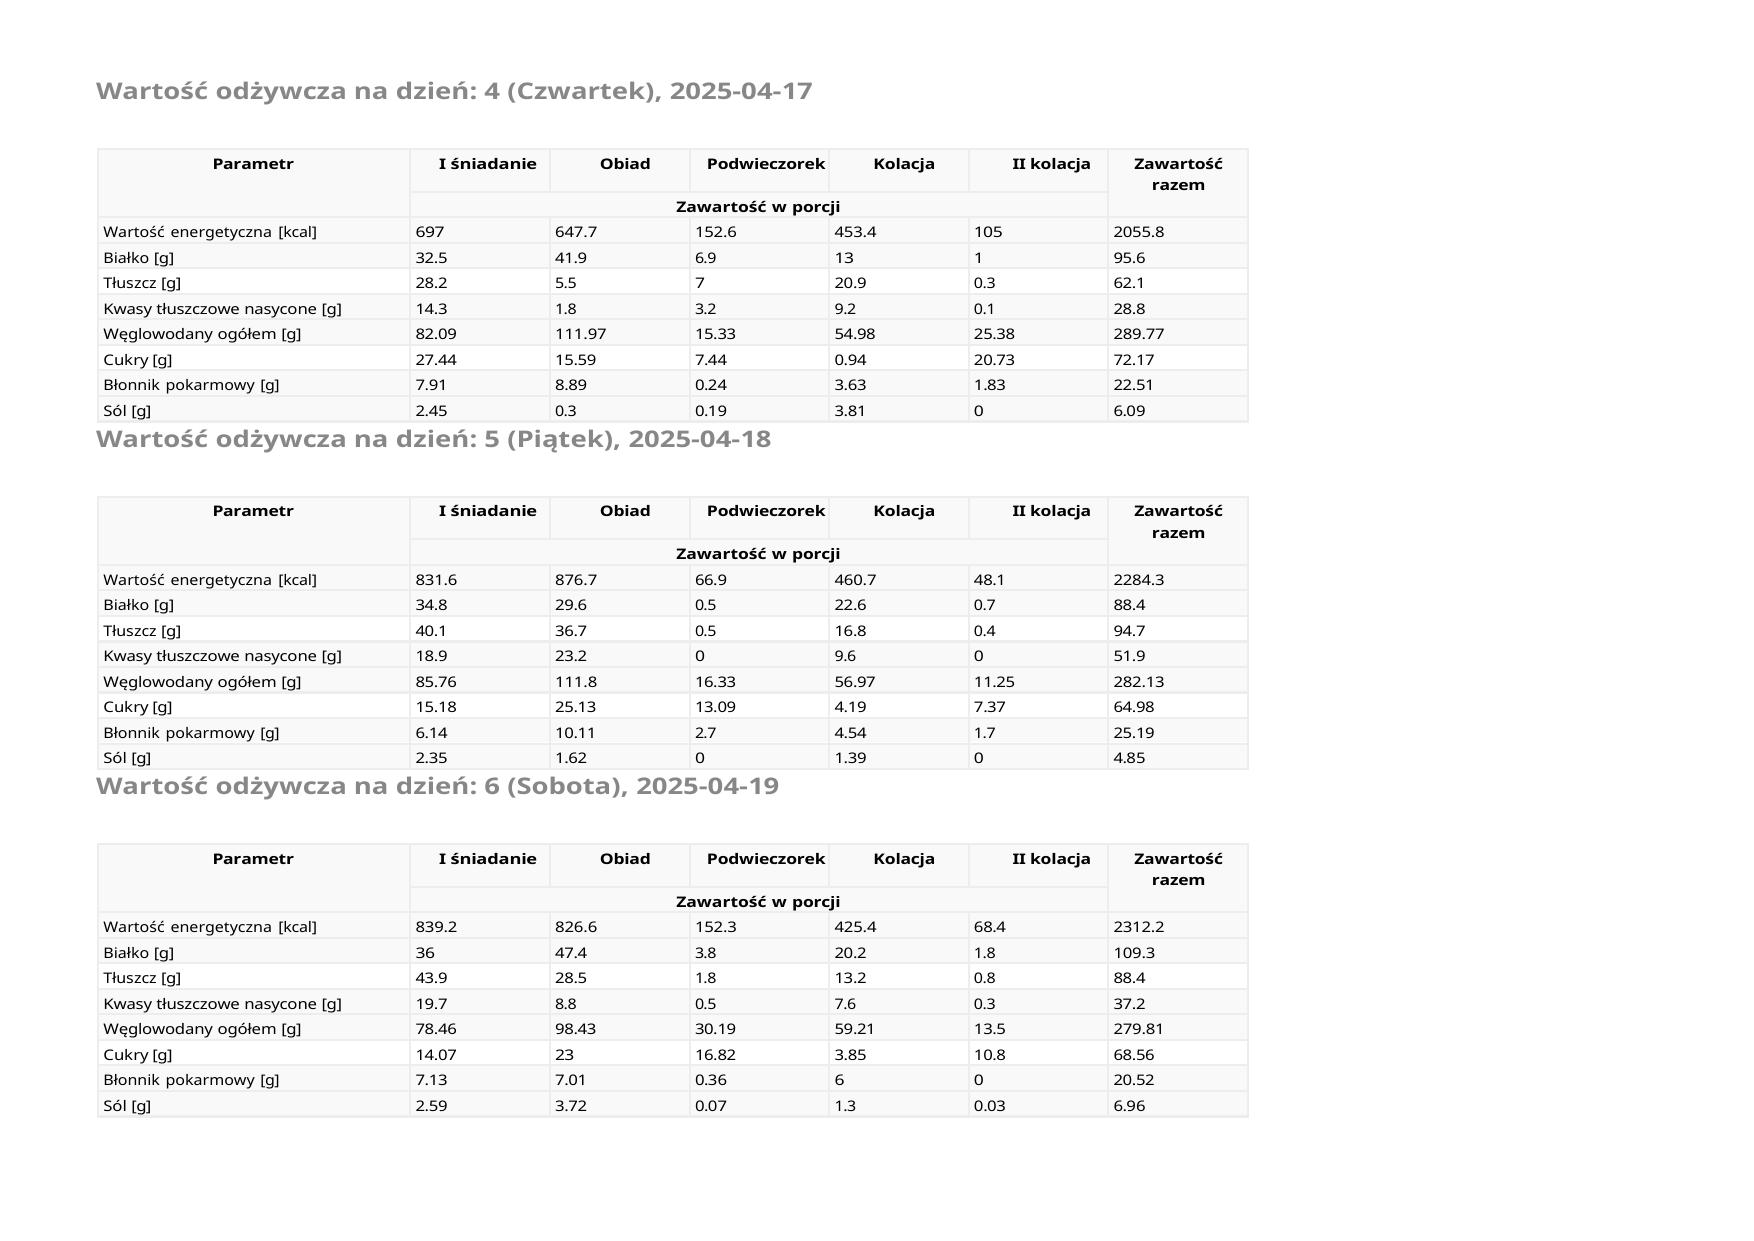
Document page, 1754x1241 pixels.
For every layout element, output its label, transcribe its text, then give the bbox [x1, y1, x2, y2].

table_header Parametr [99, 845, 409, 911]
table_cell 15.33 [691, 320, 828, 344]
table_cell 40.1 [411, 617, 549, 640]
table_cell Wartość energetyczna [kcal] [99, 566, 409, 589]
table_cell 25.19 [1109, 719, 1247, 742]
table_cell 0 [970, 397, 1107, 420]
table_cell 0.03 [970, 1092, 1107, 1115]
table_header Kolacja [830, 498, 968, 538]
table_cell 27.44 [411, 346, 549, 369]
table_header II kolacja [970, 845, 1107, 886]
table_cell 0.24 [691, 371, 828, 395]
table_cell Wartość energetyczna [kcal] [99, 218, 409, 242]
table_cell 28.8 [1109, 295, 1247, 318]
table_cell 3.8 [691, 939, 828, 962]
table_cell 7 [691, 269, 828, 293]
table_cell 51.9 [1109, 643, 1247, 666]
table_cell Kwasy tłuszczowe nasycone [g] [99, 990, 409, 1013]
table_cell Węglowodany ogółem [g] [99, 668, 409, 691]
table_header Zawartość razem [1109, 498, 1247, 564]
table_cell 25.13 [551, 694, 689, 717]
table_cell Białko [g] [99, 244, 409, 267]
table_cell 3.81 [830, 397, 968, 420]
table_header Parametr [99, 498, 409, 564]
table_header Kolacja [830, 150, 968, 191]
table_cell 3.85 [830, 1041, 968, 1064]
table_header Obiad [551, 845, 689, 886]
table_cell 11.25 [970, 668, 1107, 691]
table_cell Sól [g] [99, 397, 409, 420]
table_cell 10.8 [970, 1041, 1107, 1064]
table_cell Sól [g] [99, 745, 409, 768]
table_cell 0.5 [691, 990, 828, 1013]
table_cell 6.14 [411, 719, 549, 742]
table_cell 1.83 [970, 371, 1107, 395]
table_cell 0 [691, 745, 828, 768]
table_cell Wartość energetyczna [kcal] [99, 913, 409, 937]
table_cell 98.43 [551, 1015, 689, 1039]
table_cell Tłuszcz [g] [99, 964, 409, 988]
table_cell Cukry [g] [99, 1041, 409, 1064]
table_cell 0 [970, 1066, 1107, 1090]
table_cell 0.07 [691, 1092, 828, 1115]
table_cell 8.8 [551, 990, 689, 1013]
table_cell 7.37 [970, 694, 1107, 717]
table_cell 88.4 [1109, 964, 1247, 988]
table_cell 56.97 [830, 668, 968, 691]
table_cell 0.5 [691, 591, 828, 615]
table_header Podwieczorek [691, 845, 828, 886]
table_header II kolacja [970, 150, 1107, 191]
table_cell 9.2 [830, 295, 968, 318]
text Wartość odżywcza na dzień: 5 (Piątek), 2025-04-18 [96, 422, 1679, 454]
table_cell 2.7 [691, 719, 828, 742]
table_cell 2.35 [411, 745, 549, 768]
table_cell Białko [g] [99, 939, 409, 962]
table_cell 7.91 [411, 371, 549, 395]
table_cell 7.01 [551, 1066, 689, 1090]
table_cell 9.6 [830, 643, 968, 666]
table_cell 16.8 [830, 617, 968, 640]
table_cell 48.1 [970, 566, 1107, 589]
table_cell 16.82 [691, 1041, 828, 1064]
table_cell 3.72 [551, 1092, 689, 1115]
table_cell 0.36 [691, 1066, 828, 1090]
table_cell 64.98 [1109, 694, 1247, 717]
table_cell Węglowodany ogółem [g] [99, 1015, 409, 1039]
table_cell 697 [411, 218, 549, 242]
table_cell 6.96 [1109, 1092, 1247, 1115]
table_cell Zawartość w porcji [411, 888, 1107, 911]
table_cell 4.19 [830, 694, 968, 717]
table_cell 111.8 [551, 668, 689, 691]
table_cell 460.7 [830, 566, 968, 589]
table_cell 15.18 [411, 694, 549, 717]
table_cell Błonnik pokarmowy [g] [99, 371, 409, 395]
table_cell 425.4 [830, 913, 968, 937]
table_cell 0.3 [970, 990, 1107, 1013]
table_cell 826.6 [551, 913, 689, 937]
table_cell 94.7 [1109, 617, 1247, 640]
table_cell Kwasy tłuszczowe nasycone [g] [99, 295, 409, 318]
table_cell 13.5 [970, 1015, 1107, 1039]
table_cell 839.2 [411, 913, 549, 937]
table_cell 23 [551, 1041, 689, 1064]
table_cell 47.4 [551, 939, 689, 962]
table_cell 0 [691, 643, 828, 666]
table_cell 59.21 [830, 1015, 968, 1039]
table_cell 88.4 [1109, 591, 1247, 615]
table_cell 0.1 [970, 295, 1107, 318]
table_cell Cukry [g] [99, 694, 409, 717]
table_cell 16.33 [691, 668, 828, 691]
table_cell 8.89 [551, 371, 689, 395]
table_cell Węglowodany ogółem [g] [99, 320, 409, 344]
table_header I śniadanie [411, 498, 549, 538]
table_header Obiad [551, 150, 689, 191]
table_cell 78.46 [411, 1015, 549, 1039]
table_cell 36.7 [551, 617, 689, 640]
table_cell 22.6 [830, 591, 968, 615]
table_cell 7.6 [830, 990, 968, 1013]
table_cell 37.2 [1109, 990, 1247, 1013]
table_cell 0.8 [970, 964, 1107, 988]
table_cell 72.17 [1109, 346, 1247, 369]
table_cell 453.4 [830, 218, 968, 242]
table_cell 111.97 [551, 320, 689, 344]
table_cell 22.51 [1109, 371, 1247, 395]
table_cell 30.19 [691, 1015, 828, 1039]
table_header I śniadanie [411, 150, 549, 191]
table_header Zawartość razem [1109, 845, 1247, 911]
table_cell 1 [970, 244, 1107, 267]
table_cell 105 [970, 218, 1107, 242]
table_cell 82.09 [411, 320, 549, 344]
table_cell 32.5 [411, 244, 549, 267]
table_cell 7.44 [691, 346, 828, 369]
table_cell 4.54 [830, 719, 968, 742]
table_cell 152.3 [691, 913, 828, 937]
table_cell 1.8 [970, 939, 1107, 962]
table_cell 7.13 [411, 1066, 549, 1090]
table_header Podwieczorek [691, 498, 828, 538]
table_header Podwieczorek [691, 150, 828, 191]
table_header I śniadanie [411, 845, 549, 886]
table_cell 0.3 [970, 269, 1107, 293]
table_cell 95.6 [1109, 244, 1247, 267]
table_header II kolacja [970, 498, 1107, 538]
table_cell 2055.8 [1109, 218, 1247, 242]
table_cell Tłuszcz [g] [99, 617, 409, 640]
table_cell 1.62 [551, 745, 689, 768]
table_cell 13.09 [691, 694, 828, 717]
table_cell 6.9 [691, 244, 828, 267]
table_cell 1.8 [691, 964, 828, 988]
table_cell 54.98 [830, 320, 968, 344]
table_cell 282.13 [1109, 668, 1247, 691]
table_header Parametr [99, 150, 409, 216]
table_cell 20.9 [830, 269, 968, 293]
table_cell Zawartość w porcji [411, 540, 1107, 564]
table_cell 68.4 [970, 913, 1107, 937]
table_cell 279.81 [1109, 1015, 1247, 1039]
table_cell 0.4 [970, 617, 1107, 640]
table_cell Błonnik pokarmowy [g] [99, 1066, 409, 1090]
table_cell 0 [970, 643, 1107, 666]
table_cell 43.9 [411, 964, 549, 988]
table_cell 3.63 [830, 371, 968, 395]
table_cell 3.2 [691, 295, 828, 318]
table_cell 13.2 [830, 964, 968, 988]
table_cell 14.07 [411, 1041, 549, 1064]
table_cell 109.3 [1109, 939, 1247, 962]
table_cell Sól [g] [99, 1092, 409, 1115]
table_cell 1.3 [830, 1092, 968, 1115]
text Wartość odżywcza na dzień: 4 (Czwartek), 2025-04-17 [96, 75, 1679, 106]
table_cell 13 [830, 244, 968, 267]
table_cell 152.6 [691, 218, 828, 242]
table_cell 23.2 [551, 643, 689, 666]
table_cell Białko [g] [99, 591, 409, 615]
table_cell 0.19 [691, 397, 828, 420]
table_cell Kwasy tłuszczowe nasycone [g] [99, 643, 409, 666]
table_cell 0.5 [691, 617, 828, 640]
table_cell 10.11 [551, 719, 689, 742]
table_cell 19.7 [411, 990, 549, 1013]
table_cell 0 [970, 745, 1107, 768]
table_cell 28.5 [551, 964, 689, 988]
table_cell 6.09 [1109, 397, 1247, 420]
table_cell 2284.3 [1109, 566, 1247, 589]
table_cell 25.38 [970, 320, 1107, 344]
table_cell 5.5 [551, 269, 689, 293]
table_cell 15.59 [551, 346, 689, 369]
table_cell Tłuszcz [g] [99, 269, 409, 293]
table_cell 1.39 [830, 745, 968, 768]
table_cell 18.9 [411, 643, 549, 666]
table_header Kolacja [830, 845, 968, 886]
table_cell 831.6 [411, 566, 549, 589]
table_cell Cukry [g] [99, 346, 409, 369]
table_cell 20.52 [1109, 1066, 1247, 1090]
table_cell 1.8 [551, 295, 689, 318]
table_cell 41.9 [551, 244, 689, 267]
table_cell 34.8 [411, 591, 549, 615]
table_cell 68.56 [1109, 1041, 1247, 1064]
table_cell 66.9 [691, 566, 828, 589]
table_cell 289.77 [1109, 320, 1247, 344]
table_cell 0.7 [970, 591, 1107, 615]
table_cell 2.45 [411, 397, 549, 420]
table_cell 1.7 [970, 719, 1107, 742]
table_cell Zawartość w porcji [411, 193, 1107, 216]
table_cell 85.76 [411, 668, 549, 691]
text Wartość odżywcza na dzień: 6 (Sobota), 2025-04-19 [96, 770, 1679, 801]
table_cell 20.2 [830, 939, 968, 962]
table_cell 0.94 [830, 346, 968, 369]
table_cell 28.2 [411, 269, 549, 293]
table_cell 2.59 [411, 1092, 549, 1115]
table_cell 6 [830, 1066, 968, 1090]
table_cell 2312.2 [1109, 913, 1247, 937]
table_header Obiad [551, 498, 689, 538]
table_cell 4.85 [1109, 745, 1247, 768]
table_cell 62.1 [1109, 269, 1247, 293]
table_cell 647.7 [551, 218, 689, 242]
table_cell 29.6 [551, 591, 689, 615]
table_cell 36 [411, 939, 549, 962]
table_cell 14.3 [411, 295, 549, 318]
table_header Zawartość razem [1109, 150, 1247, 216]
table_cell 20.73 [970, 346, 1107, 369]
table_cell Błonnik pokarmowy [g] [99, 719, 409, 742]
table_cell 0.3 [551, 397, 689, 420]
table_cell 876.7 [551, 566, 689, 589]
